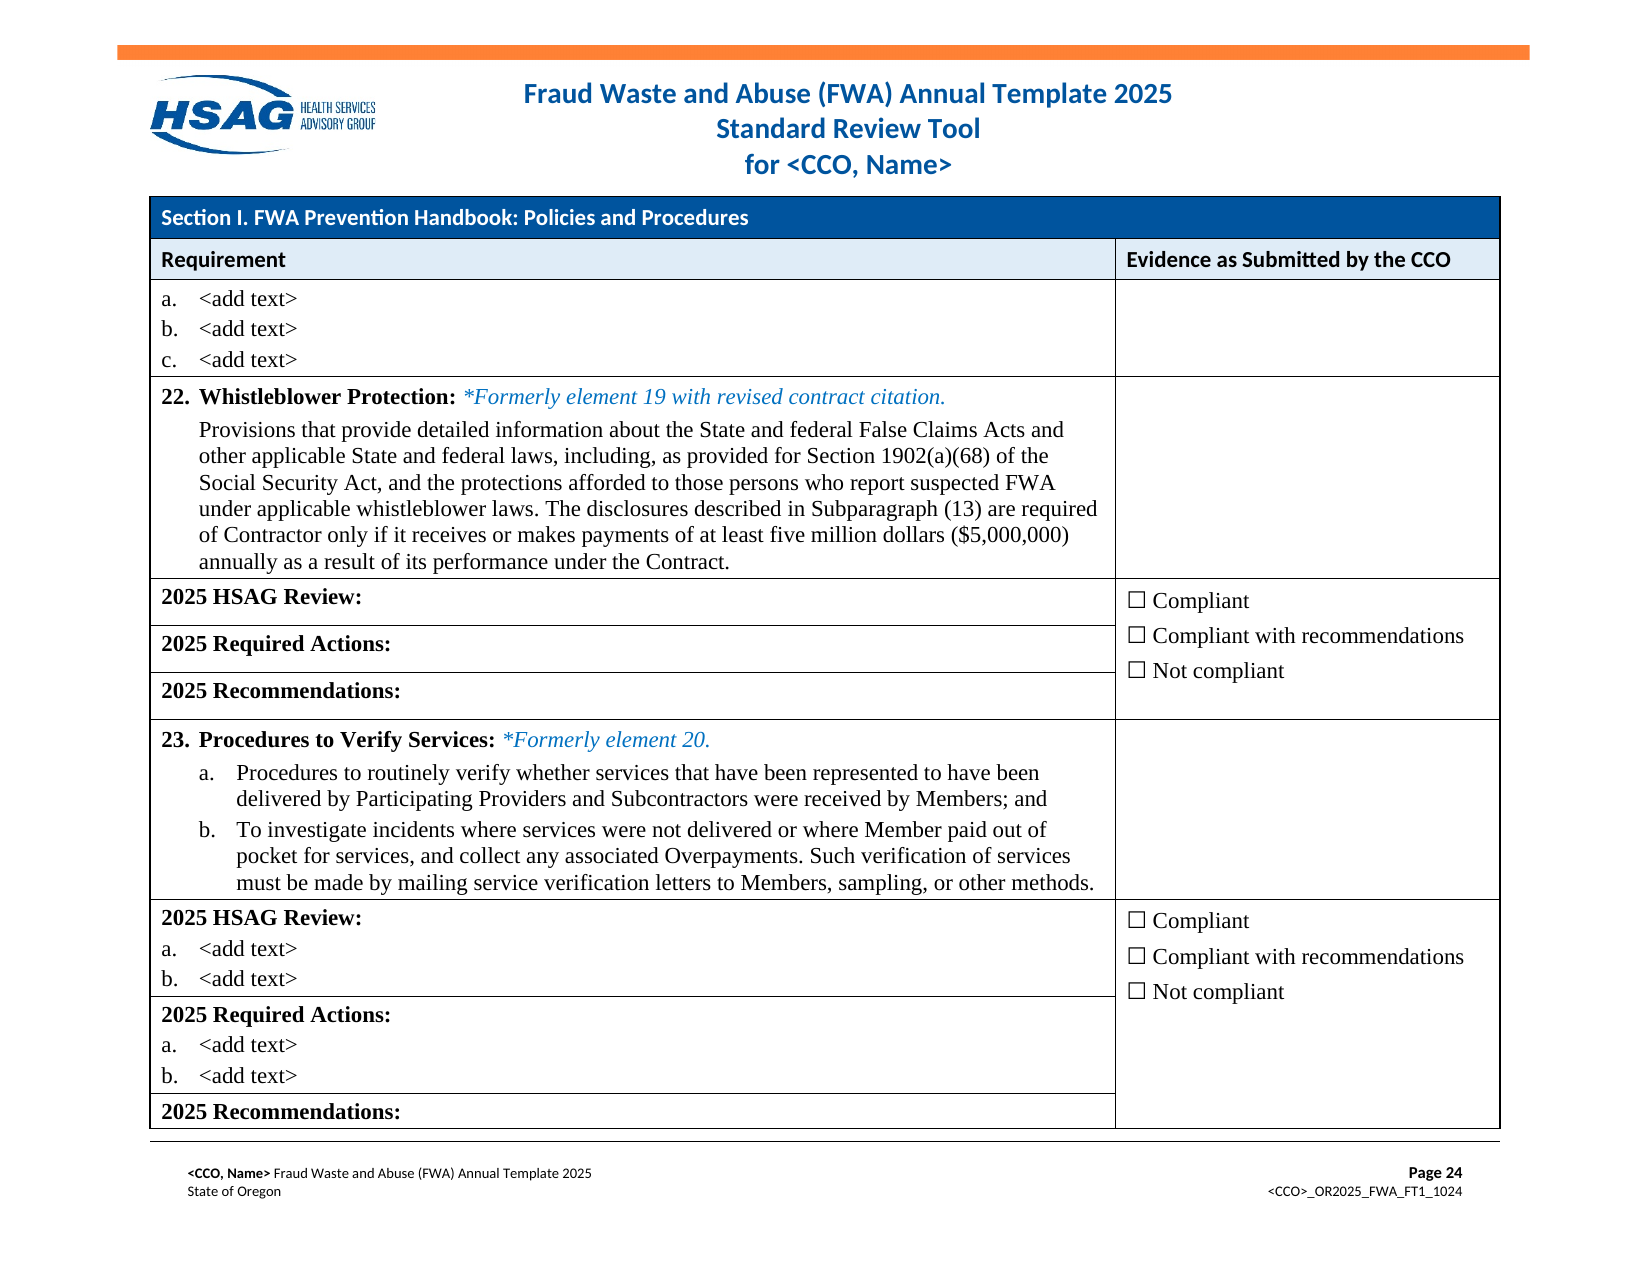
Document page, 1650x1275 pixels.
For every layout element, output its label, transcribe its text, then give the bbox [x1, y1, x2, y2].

table_cell 2025 Required Actions: <add text> <add text> [151, 997, 1115, 1093]
table_cell 2025 HSAG Review: <add text> <add text> [151, 900, 1115, 996]
table_cell Compliant Compliant with recommendations Not compliant [1116, 579, 1499, 719]
table_header Section I. FWA Prevention Handbook: Policies and Procedures [151, 197, 1499, 238]
table_cell 2025 Recommendations <add text> <add text> <add text> [151, 280, 1115, 376]
table_cell Whistleblower Protection: *Formerly element 19 with revised contract citation. Provisions that provide detailed information about the State and federal False Claims Acts and other applicable State and federal laws, including, as provided for Section 1902(a)(68) of the Social Security Act, and the protections afforded to those persons who report suspected FWA under applicable whistleblower laws. The disclosures described in Subparagraph (13) are required of Contractor only if it receives or makes payments of at least five million dollars ($5,000,000) annually as a result of its performance under the Contract. [151, 377, 1115, 578]
table_cell 2025 Recommendations: <add text> <add text> [151, 1094, 1115, 1127]
table_cell Evidence as Submitted by the CCO [1116, 239, 1499, 279]
table_cell [1116, 720, 1499, 899]
table_cell Compliant Compliant with recommendations Not compliant [1116, 900, 1499, 1127]
table_cell [1116, 377, 1499, 578]
table_cell Procedures to Verify Services: *Formerly element 20. Procedures to routinely verify whether services that have been represented to have been delivered by Participating Providers and Subcontractors were received by Members; and To investigate incidents where services were not delivered or where Member paid out of pocket for services, and collect any associated Overpayments. Such verification of services must be made by mailing service verification letters to Members, sampling, or other methods. [151, 720, 1115, 899]
picture [150, 75, 375, 156]
picture [117, 45, 1530, 67]
table_cell 2025 Required Actions: [151, 626, 1115, 672]
table_cell 2025 Recommendations: [151, 673, 1115, 719]
table_cell 2025 HSAG Review: [151, 579, 1115, 625]
table_cell Requirement [151, 239, 1115, 279]
